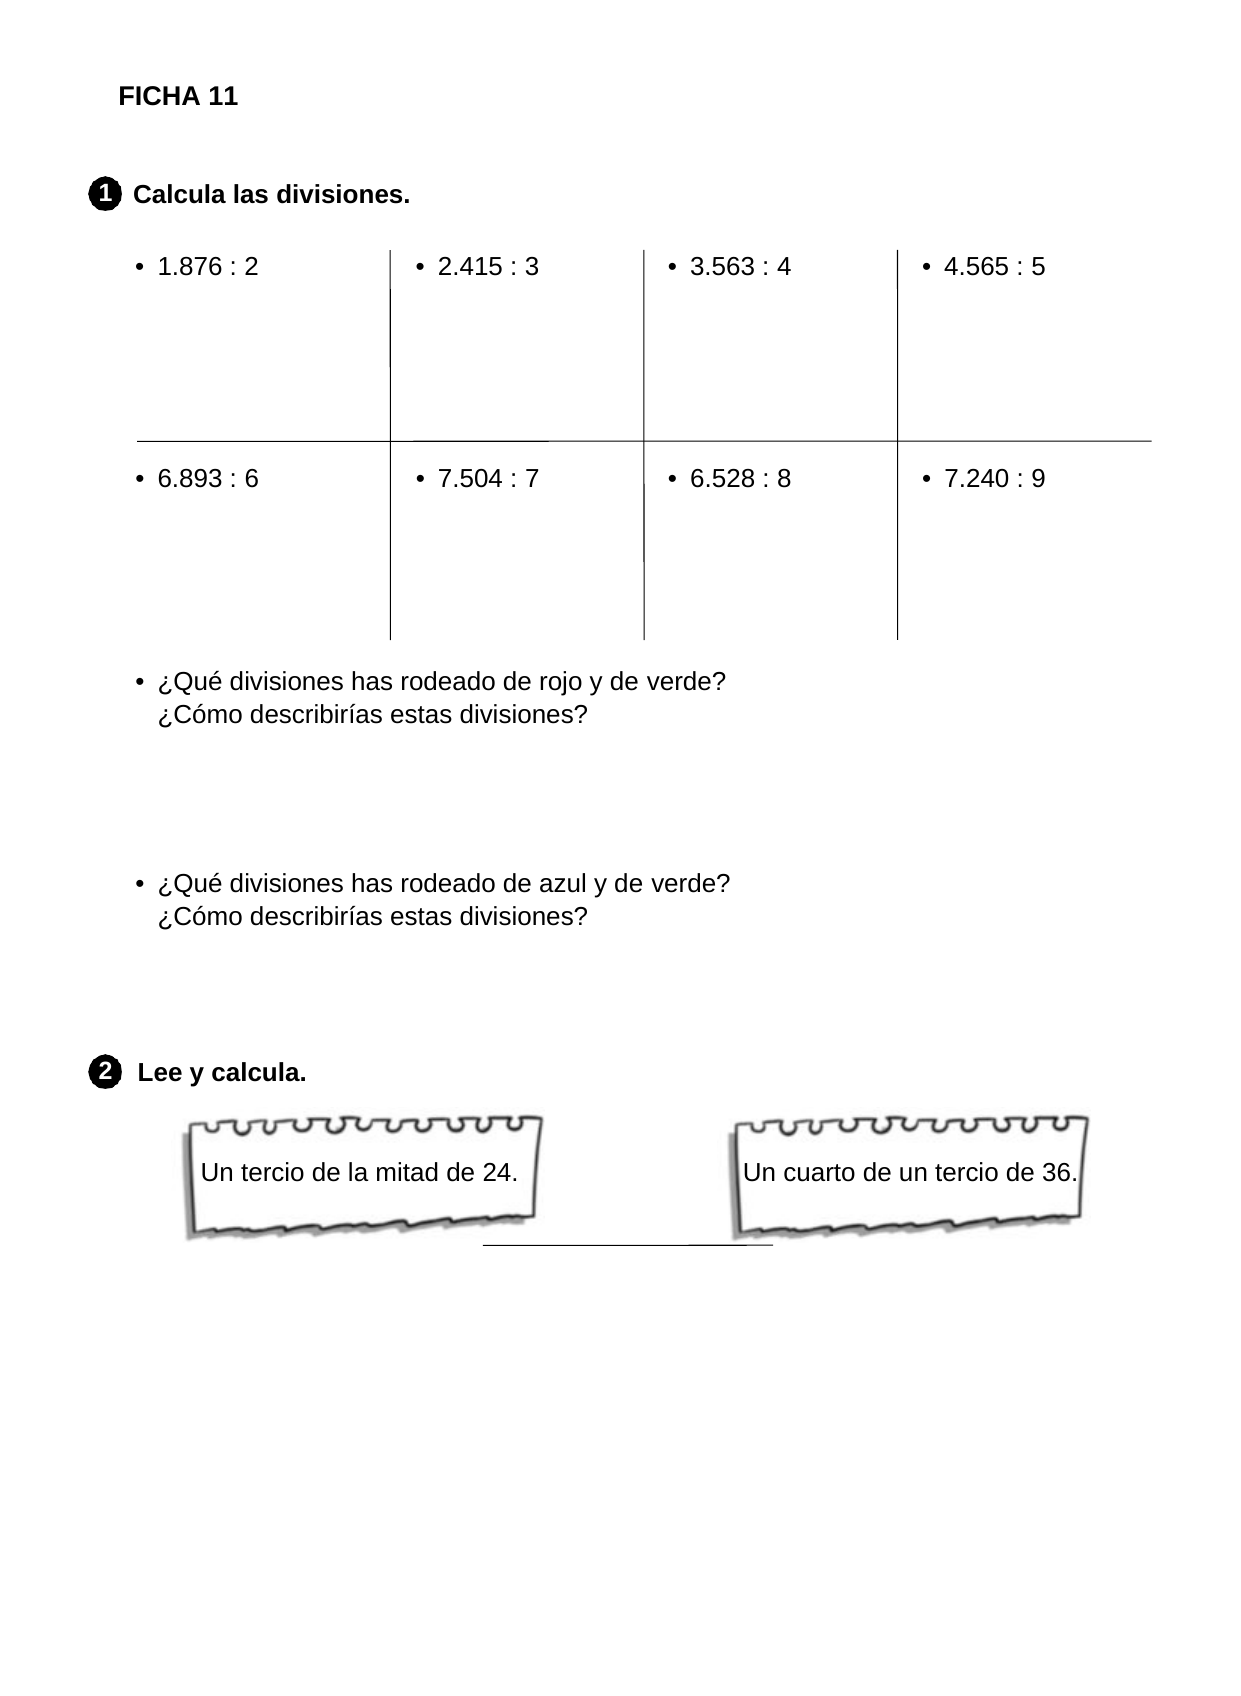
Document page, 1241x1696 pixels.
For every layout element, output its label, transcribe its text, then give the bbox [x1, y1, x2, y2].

text ¿Cómo describirías estas divisiones? [157, 901, 1240, 931]
picture [88, 176, 122, 211]
text FICHA 11 [118, 80, 1240, 111]
text ¿Cómo describirías estas divisiones? [157, 699, 1240, 729]
list ¿Qué divisiones has rodeado de azul y de verde? [135, 868, 1240, 898]
text Lee y calcula. [137, 1057, 1240, 1087]
list ¿Qué divisiones has rodeado de rojo y de verde? [135, 666, 1240, 696]
picture [88, 1054, 122, 1089]
text Calcula las divisiones. [133, 179, 1240, 209]
picture [717, 1107, 1091, 1243]
picture [171, 1107, 545, 1243]
